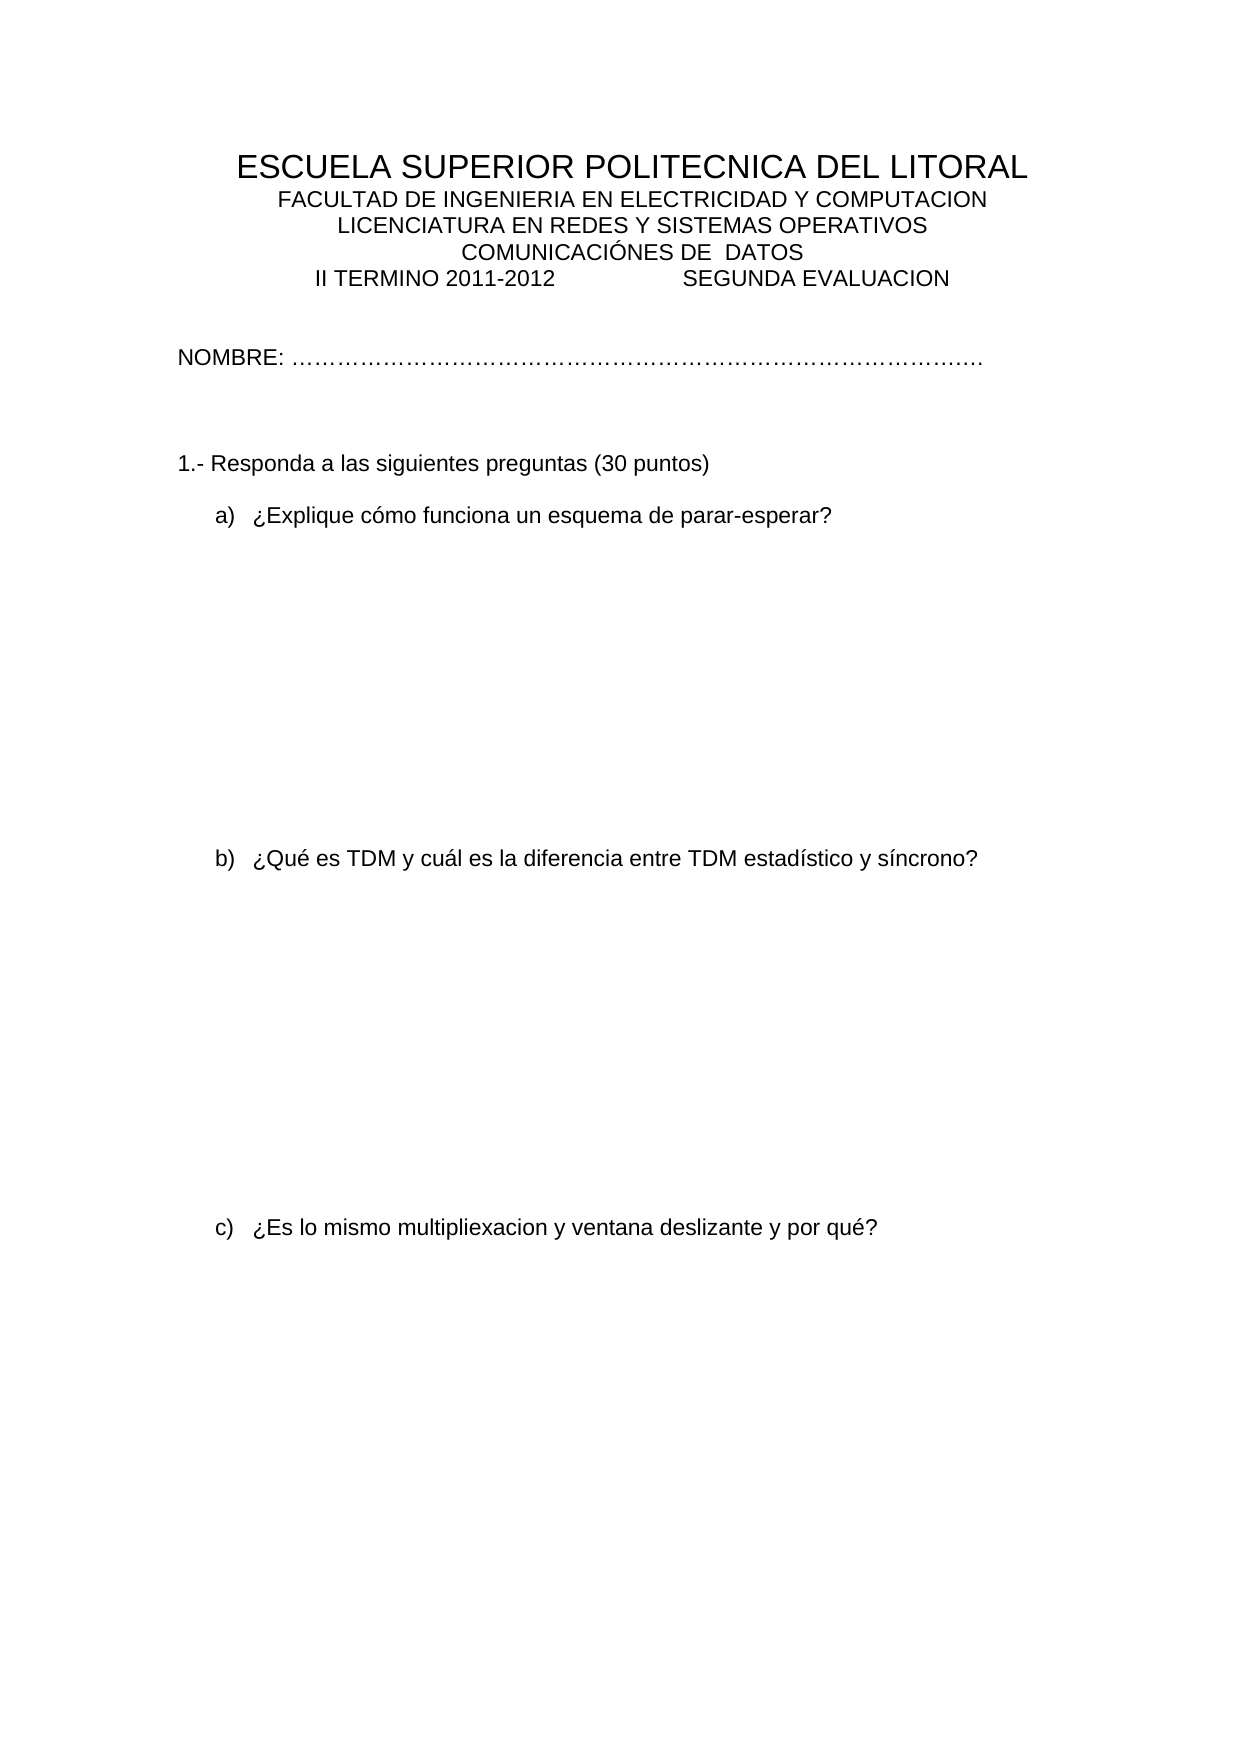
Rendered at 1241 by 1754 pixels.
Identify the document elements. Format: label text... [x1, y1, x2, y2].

list ¿Qué es TDM y cuál es la diferencia entre TDM estadístico y síncrono? [215, 845, 1087, 871]
text FACULTAD DE INGENIERIA EN ELECTRICIDAD Y COMPUTACION [177, 186, 1087, 212]
list ¿Es lo mismo multipliexacion y ventana deslizante y por qué? [215, 1214, 1087, 1240]
list ¿Explique cómo funciona un esquema de parar-esperar? [215, 502, 1087, 529]
text ESCUELA SUPERIOR POLITECNICA DEL LITORAL [177, 148, 1087, 186]
text II TERMINO 2011-2012 SEGUNDA EVALUACION [177, 265, 1087, 291]
text 1.- Responda a las siguientes preguntas (30 puntos) [177, 449, 1087, 476]
text COMUNICACIÓNES DE DATOS [177, 239, 1087, 265]
text NOMBRE: …………………………………………………………………………….… [177, 344, 1087, 371]
text LICENCIATURA EN REDES Y SISTEMAS OPERATIVOS [177, 212, 1087, 239]
